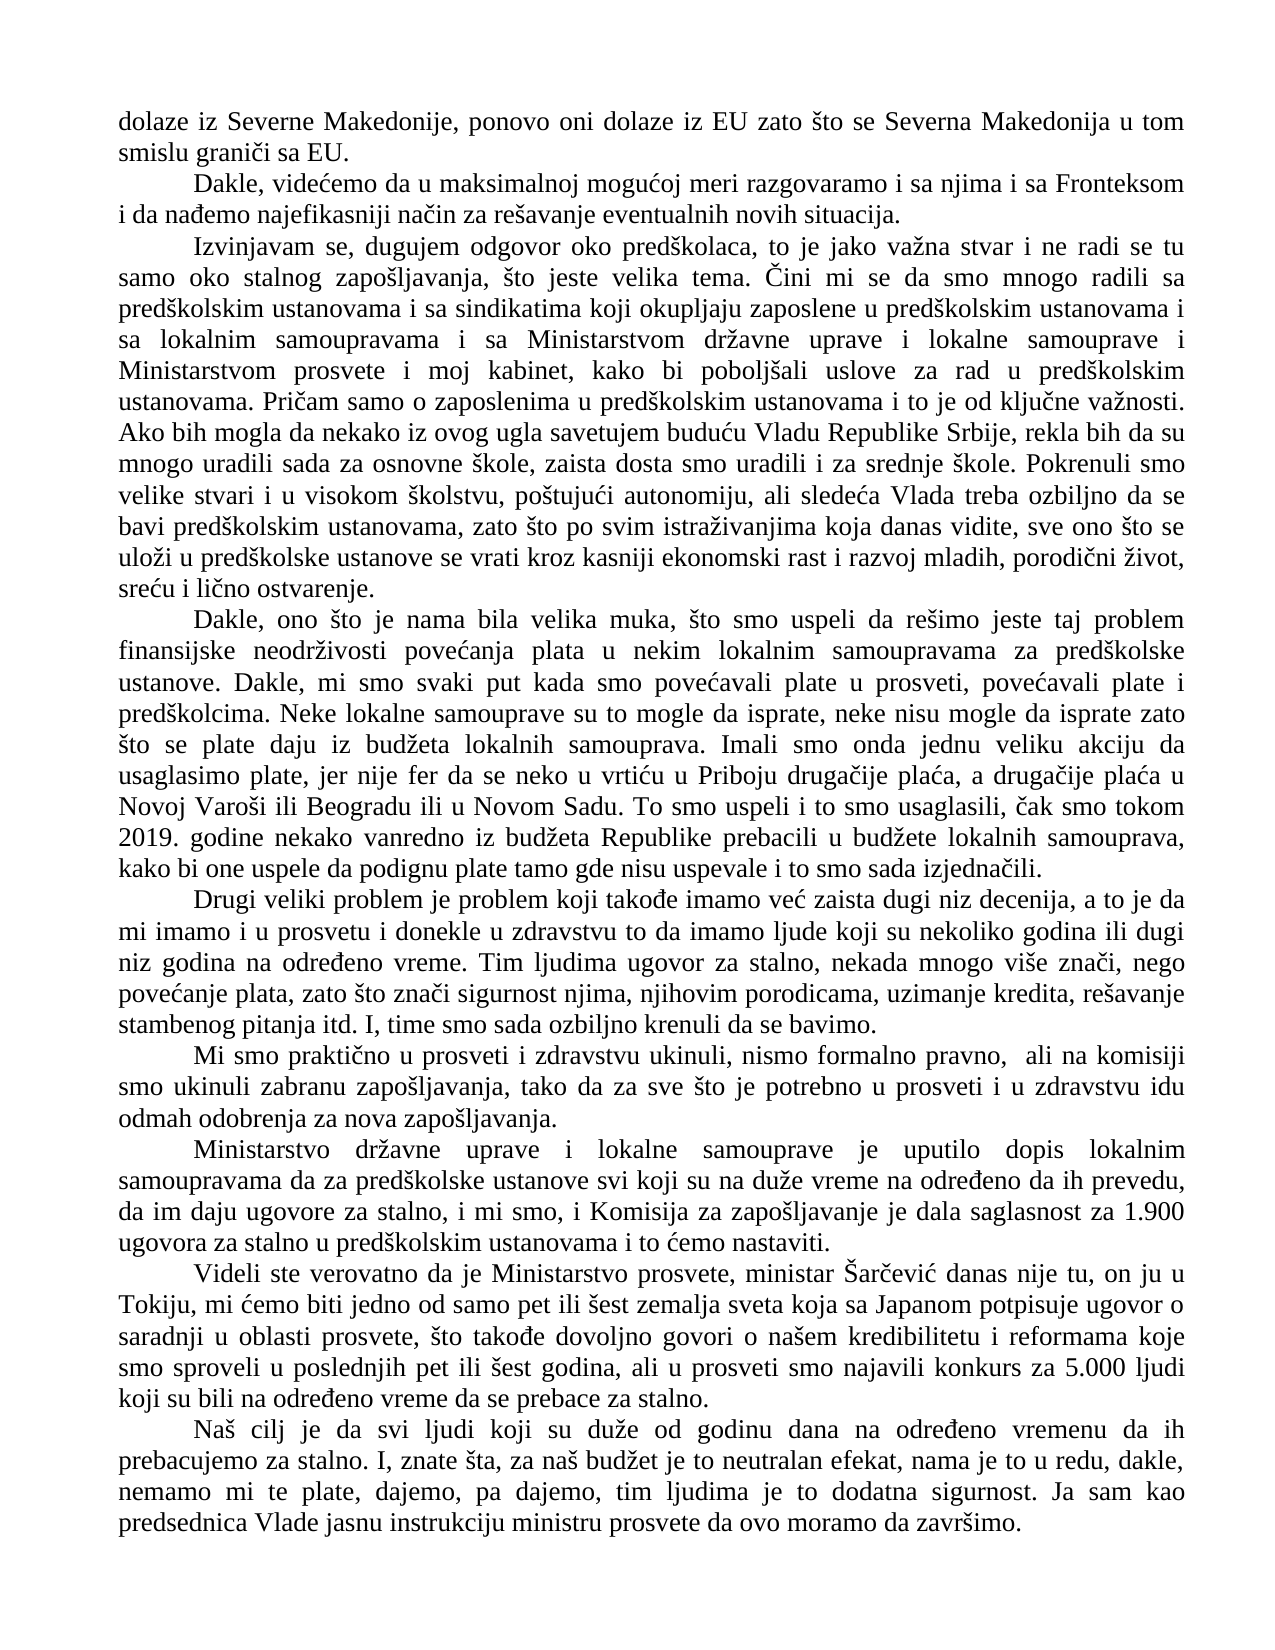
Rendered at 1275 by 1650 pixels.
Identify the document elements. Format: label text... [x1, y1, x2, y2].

text Naš cilj je da svi ljudi koji su duže od godinu dana na određeno vremenu da ih prebacujemo za stalno. I, znate šta, za naš budžet je to neutralan efekat, nama je to u redu, dakle, nemamo mi te plate, dajemo, pa dajemo, tim ljudima je to dodatna sigurnost. Ja sam kao predsednica Vlade jasnu instrukciju ministru prosvete da ovo moramo da završimo. [118, 1413, 1186, 1538]
text Videli ste verovatno da je Ministarstvo prosvete, ministar Šarčević danas nije tu, on ju u Tokiju, mi ćemo biti jedno od samo pet ili šest zemalja sveta koja sa Japanom potpisuje ugovor o saradnji u oblasti prosvete, što takođe dovoljno govori o našem kredibilitetu i reformama koje smo sproveli u poslednjih pet ili šest godina, ali u prosveti smo najavili konkurs za 5.000 ljudi koji su bili na određeno vreme da se prebace za stalno. [118, 1257, 1186, 1413]
text Dakle, videćemo da u maksimalnoj mogućoj meri razgovaramo i sa njima i sa Fronteksom i da nađemo najefikasniji način za rešavanje eventualnih novih situacija. [118, 167, 1186, 229]
text Mi smo praktično u prosveti i zdravstvu ukinuli, nismo formalno pravno, ali na komisiji smo ukinuli zabranu zapošljavanja, tako da za sve što je potrebno u prosveti i u zdravstvu idu odmah odobrenja za nova zapošljavanja. [118, 1039, 1186, 1133]
text Izvinjavam se, dugujem odgovor oko predškolaca, to je jako važna stvar i ne radi se tu samo oko stalnog zapošljavanja, što jeste velika tema. Čini mi se da smo mnogo radili sa predškolskim ustanovama i sa sindikatima koji okupljaju zaposlene u predškolskim ustanovama i sa lokalnim samoupravama i sa Ministarstvom državne uprave i lokalne samouprave i Ministarstvom prosvete i moj kabinet, kako bi poboljšali uslove za rad u predškolskim ustanovama. Pričam samo o zaposlenima u predškolskim ustanovama i to je od ključne važnosti. Ako bih mogla da nekako iz ovog ugla savetujem buduću Vladu Republike Srbije, rekla bih da su mnogo uradili sada za osnovne škole, zaista dosta smo uradili i za srednje škole. Pokrenuli smo velike stvari i u visokom školstvu, poštujući autonomiju, ali sledeća Vlada treba ozbiljno da se bavi predškolskim ustanovama, zato što po svim istraživanjima koja danas vidite, sve ono što se uloži u predškolske ustanove se vrati kroz kasniji ekonomski rast i razvoj mladih, porodični život, sreću i lično ostvarenje. [118, 229, 1186, 603]
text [118, 105, 1186, 167]
text Drugi veliki problem je problem koji takođe imamo već zaista dugi niz decenija, a to je da mi imamo i u prosvetu i donekle u zdravstvu to da imamo ljude koji su nekoliko godina ili dugi niz godina na određeno vreme. Tim ljudima ugovor za stalno, nekada mnogo više znači, nego povećanje plata, zato što znači sigurnost njima, njihovim porodicama, uzimanje kredita, rešavanje stambenog pitanja itd. I, time smo sada ozbiljno krenuli da se bavimo. [118, 884, 1186, 1039]
text Dakle, ono što je nama bila velika muka, što smo uspeli da rešimo jeste taj problem finansijske neodrživosti povećanja plata u nekim lokalnim samoupravama za predškolske ustanove. Dakle, mi smo svaki put kada smo povećavali plate u prosveti, povećavali plate i predškolcima. Neke lokalne samouprave su to mogle da isprate, neke nisu mogle da isprate zato što se plate daju iz budžeta lokalnih samouprava. Imali smo onda jednu veliku akciju da usaglasimo plate, jer nije fer da se neko u vrtiću u Priboju drugačije plaća, a drugačije plaća u Novoj Varoši ili Beogradu ili u Novom Sadu. To smo uspeli i to smo usaglasili, čak smo tokom 2019. godine nekako vanredno iz budžeta Republike prebacili u budžete lokalnih samouprava, kako bi one uspele da podignu plate tamo gde nisu uspevale i to smo sada izjednačili. [118, 603, 1186, 884]
text Ministarstvo državne uprave i lokalne samouprave je uputilo dopis lokalnim samoupravama da za predškolske ustanove svi koji su na duže vreme na određeno da ih prevedu, da im daju ugovore za stalno, i mi smo, i Komisija za zapošljavanje je dala saglasnost za 1.900 ugovora za stalno u predškolskim ustanovama i to ćemo nastaviti. [118, 1133, 1186, 1257]
